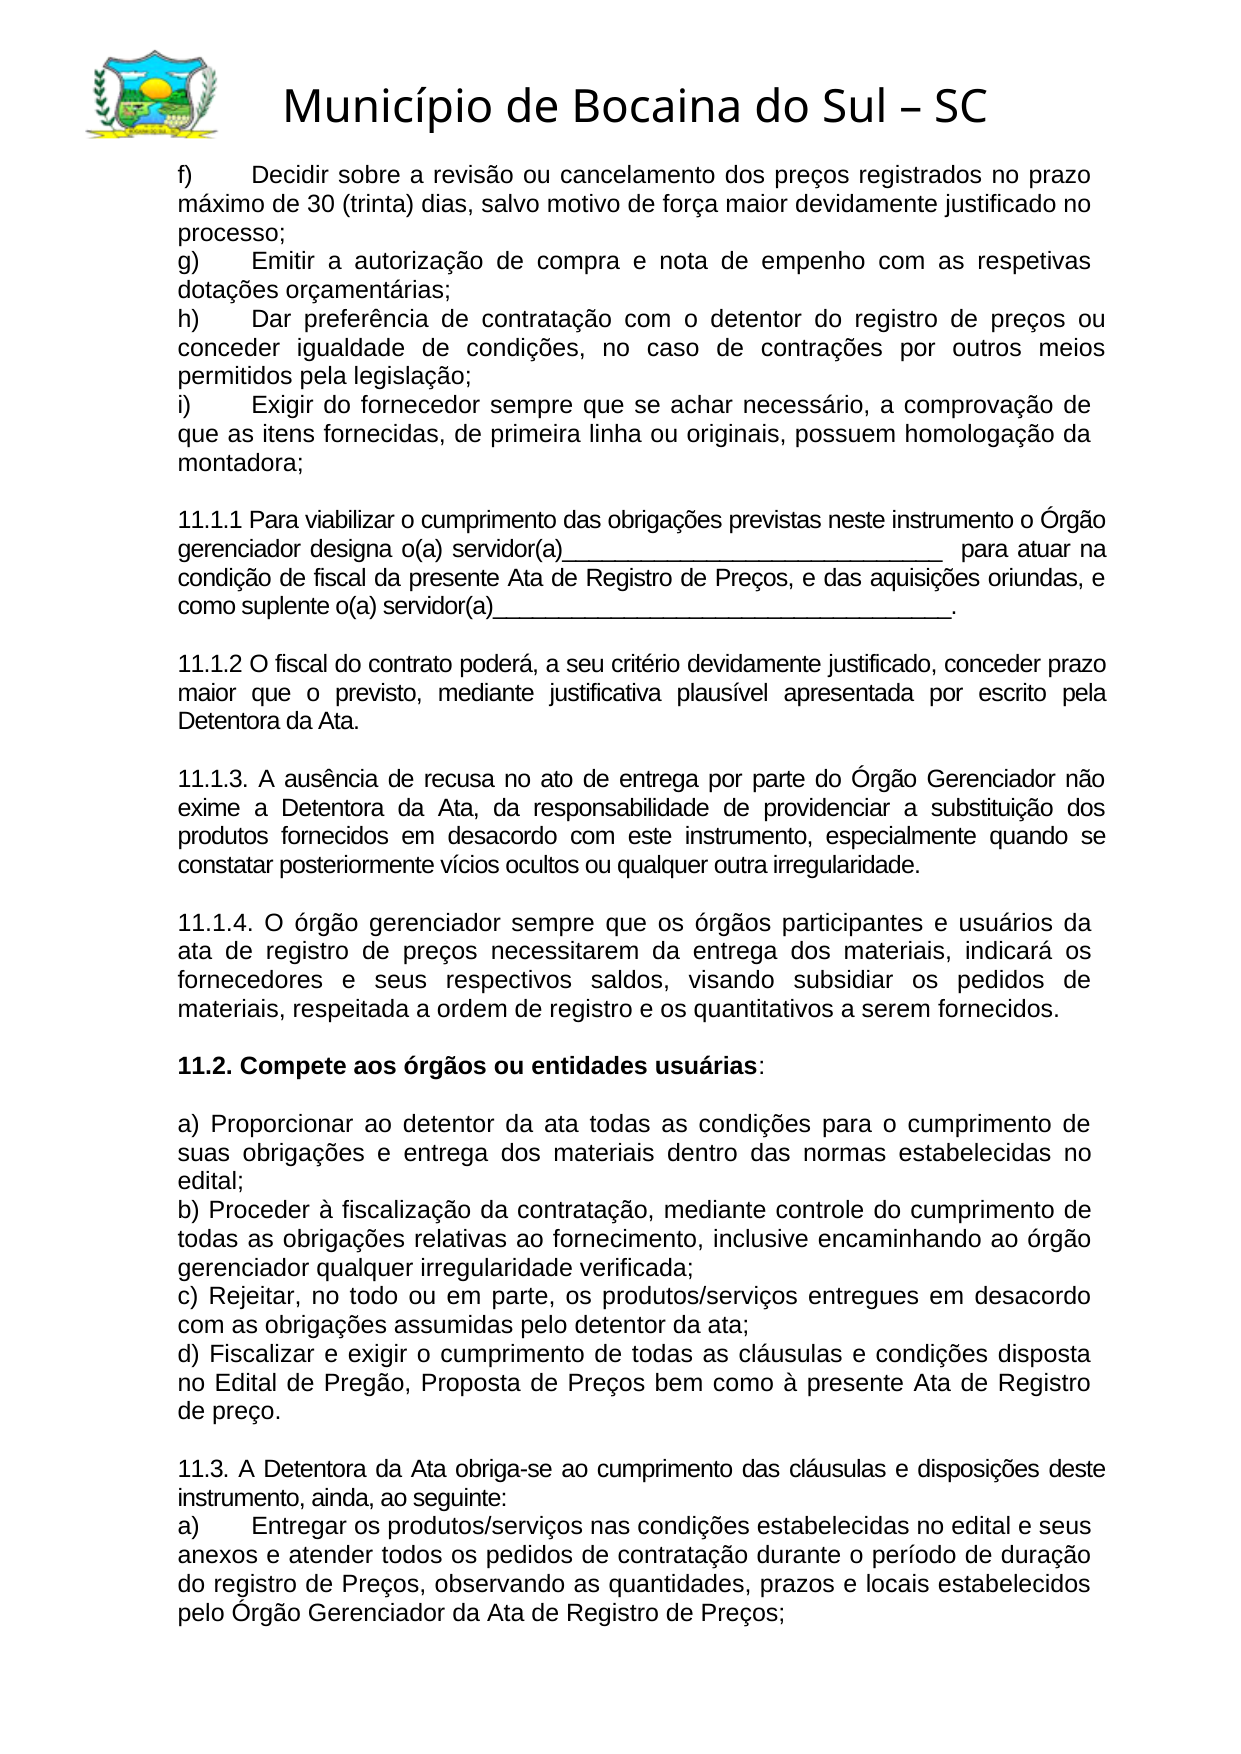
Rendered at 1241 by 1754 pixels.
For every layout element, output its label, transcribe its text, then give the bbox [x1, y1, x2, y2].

list Emitir a autorização de compra e nota de empenho com as respetivas dotações orçamentárias; [177, 246, 1093, 304]
list Decidir sobre a revisão ou cancelamento dos preços registrados no prazo máximo de 30 (trinta) dias, salvo motivo de força maior devidamente justificado no processo; [177, 160, 1093, 246]
list Dar preferência de contratação com o detentor do registro de preços ou conceder igualdade de condições, no caso de contrações por outros meios permitidos pela legislação; [177, 304, 1107, 390]
text c) Rejeitar, no todo ou em parte, os produtos/serviços entregues em desacordo com as obrigações assumidas pelo detentor da ata; [177, 1281, 1093, 1339]
text 11.1.3. A ausência de recusa no ato de entrega por parte do Órgão Gerenciador não exime a Detentora da Ata, da responsabilidade de providenciar a substituição dos produtos fornecidos em desacordo com este instrumento, especialmente quando se constatar posteriormente vícios ocultos ou qualquer outra irregularidade. [177, 764, 1107, 879]
text a) Proporcionar ao detentor da ata todas as condições para o cumprimento de suas obrigações e entrega dos materiais dentro das normas estabelecidas no edital; [177, 1109, 1093, 1195]
text 11.1.1 Para viabilizar o cumprimento das obrigações previstas neste instrumento o Órgão gerenciador designa o(a) servidor(a)_____________________________ para atuar na condição de fiscal da presente Ata de Registro de Preços, e das aquisições oriundas, e como suplente o(a) servidor(a)___________________________________. [177, 505, 1107, 620]
text b) Proceder à fiscalização da contratação, mediante controle do cumprimento de todas as obrigações relativas ao fornecimento, inclusive encaminhando ao órgão gerenciador qualquer irregularidade verificada; [177, 1195, 1093, 1281]
text 11.3. A Detentora da Ata obriga-se ao cumprimento das cláusulas e disposições deste instrumento, ainda, ao seguinte: [177, 1454, 1107, 1511]
list Entregar os produtos/serviços nas condições estabelecidas no edital e seus anexos e atender todos os pedidos de contratação durante o período de duração do registro de Preços, observando as quantidades, prazos e locais estabelecidos pelo Órgão Gerenciador da Ata de Registro de Preços; [177, 1511, 1093, 1626]
text 11.2. Compete aos órgãos ou entidades usuárias: [177, 1051, 1093, 1080]
list Exigir do fornecedor sempre que se achar necessário, a comprovação de que as itens fornecidas, de primeira linha ou originais, possuem homologação da montadora; [177, 390, 1093, 476]
text d) Fiscalizar e exigir o cumprimento de todas as cláusulas e condições disposta no Edital de Pregão, Proposta de Preços bem como à presente Ata de Registro de preço. [177, 1339, 1093, 1425]
text 11.1.4. O órgão gerenciador sempre que os órgãos participantes e usuários da ata de registro de preços necessitarem da entrega dos materiais, indicará os fornecedores e seus respectivos saldos, visando subsidiar os pedidos de materiais, respeitada a ordem de registro e os quantitativos a serem fornecidos. [177, 907, 1093, 1022]
picture [85, 47, 219, 139]
text 11.1.2 O fiscal do contrato poderá, a seu critério devidamente justificado, conceder prazo maior que o previsto, mediante justificativa plausível apresentada por escrito pela Detentora da Ata. [177, 649, 1107, 735]
